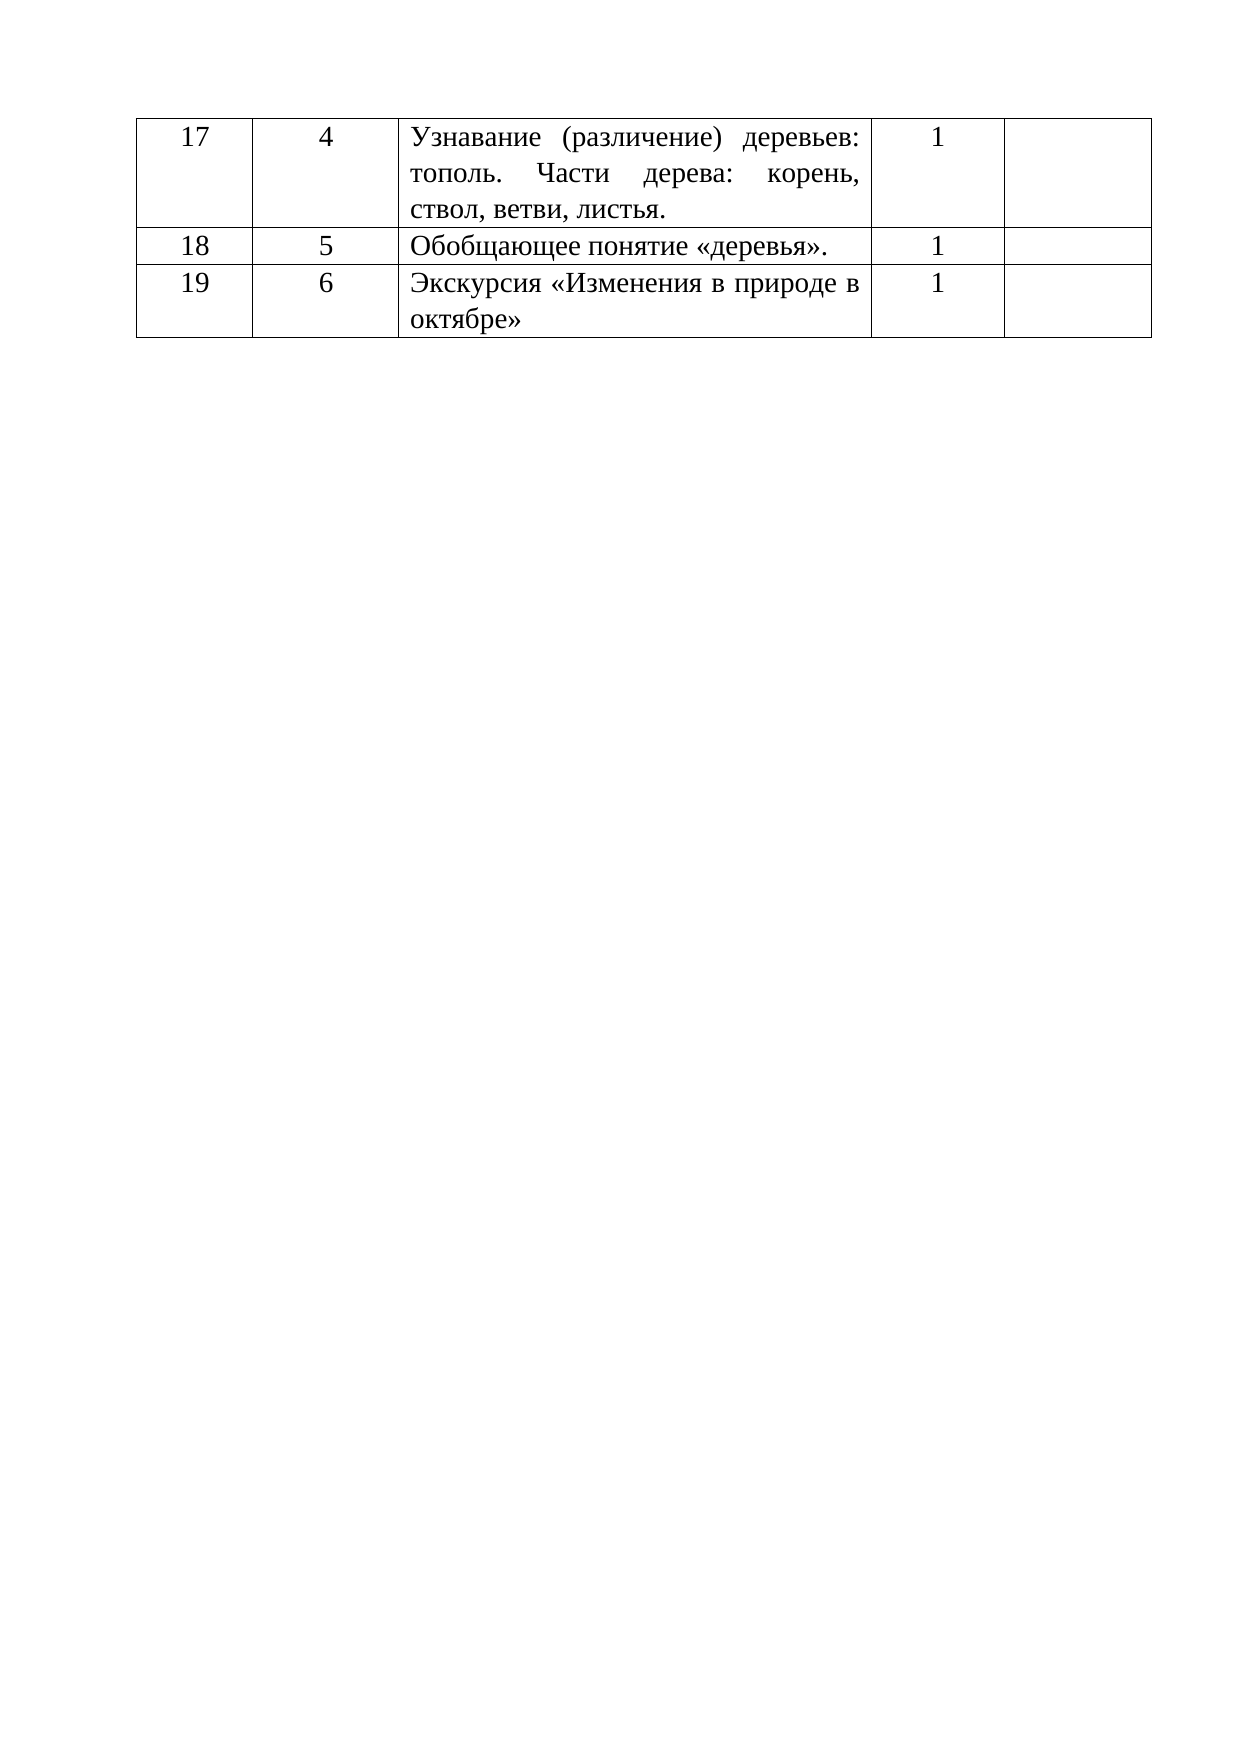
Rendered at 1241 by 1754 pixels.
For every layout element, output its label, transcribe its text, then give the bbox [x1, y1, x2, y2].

table_cell 1 [872, 265, 1004, 337]
table_cell Обобщающее понятие «деревья». [399, 228, 871, 264]
table_cell 5 [253, 228, 398, 264]
table_cell [1005, 119, 1151, 227]
table_cell Экскурсия «Изменения в природе в октябре» [399, 265, 871, 337]
table_cell Узнавание (различение) деревьев: тополь. Части дерева: корень, ствол, ветви, листья. [399, 119, 871, 227]
table_cell 19 [137, 265, 252, 337]
table_cell 18 [137, 228, 252, 264]
table_cell 6 [253, 265, 398, 337]
table_cell 4 [253, 119, 398, 227]
table_cell [1005, 265, 1151, 337]
table_cell 1 [872, 228, 1004, 264]
table_cell 17 [137, 119, 252, 227]
table_cell 1 [872, 119, 1004, 227]
table_cell [1005, 228, 1151, 264]
